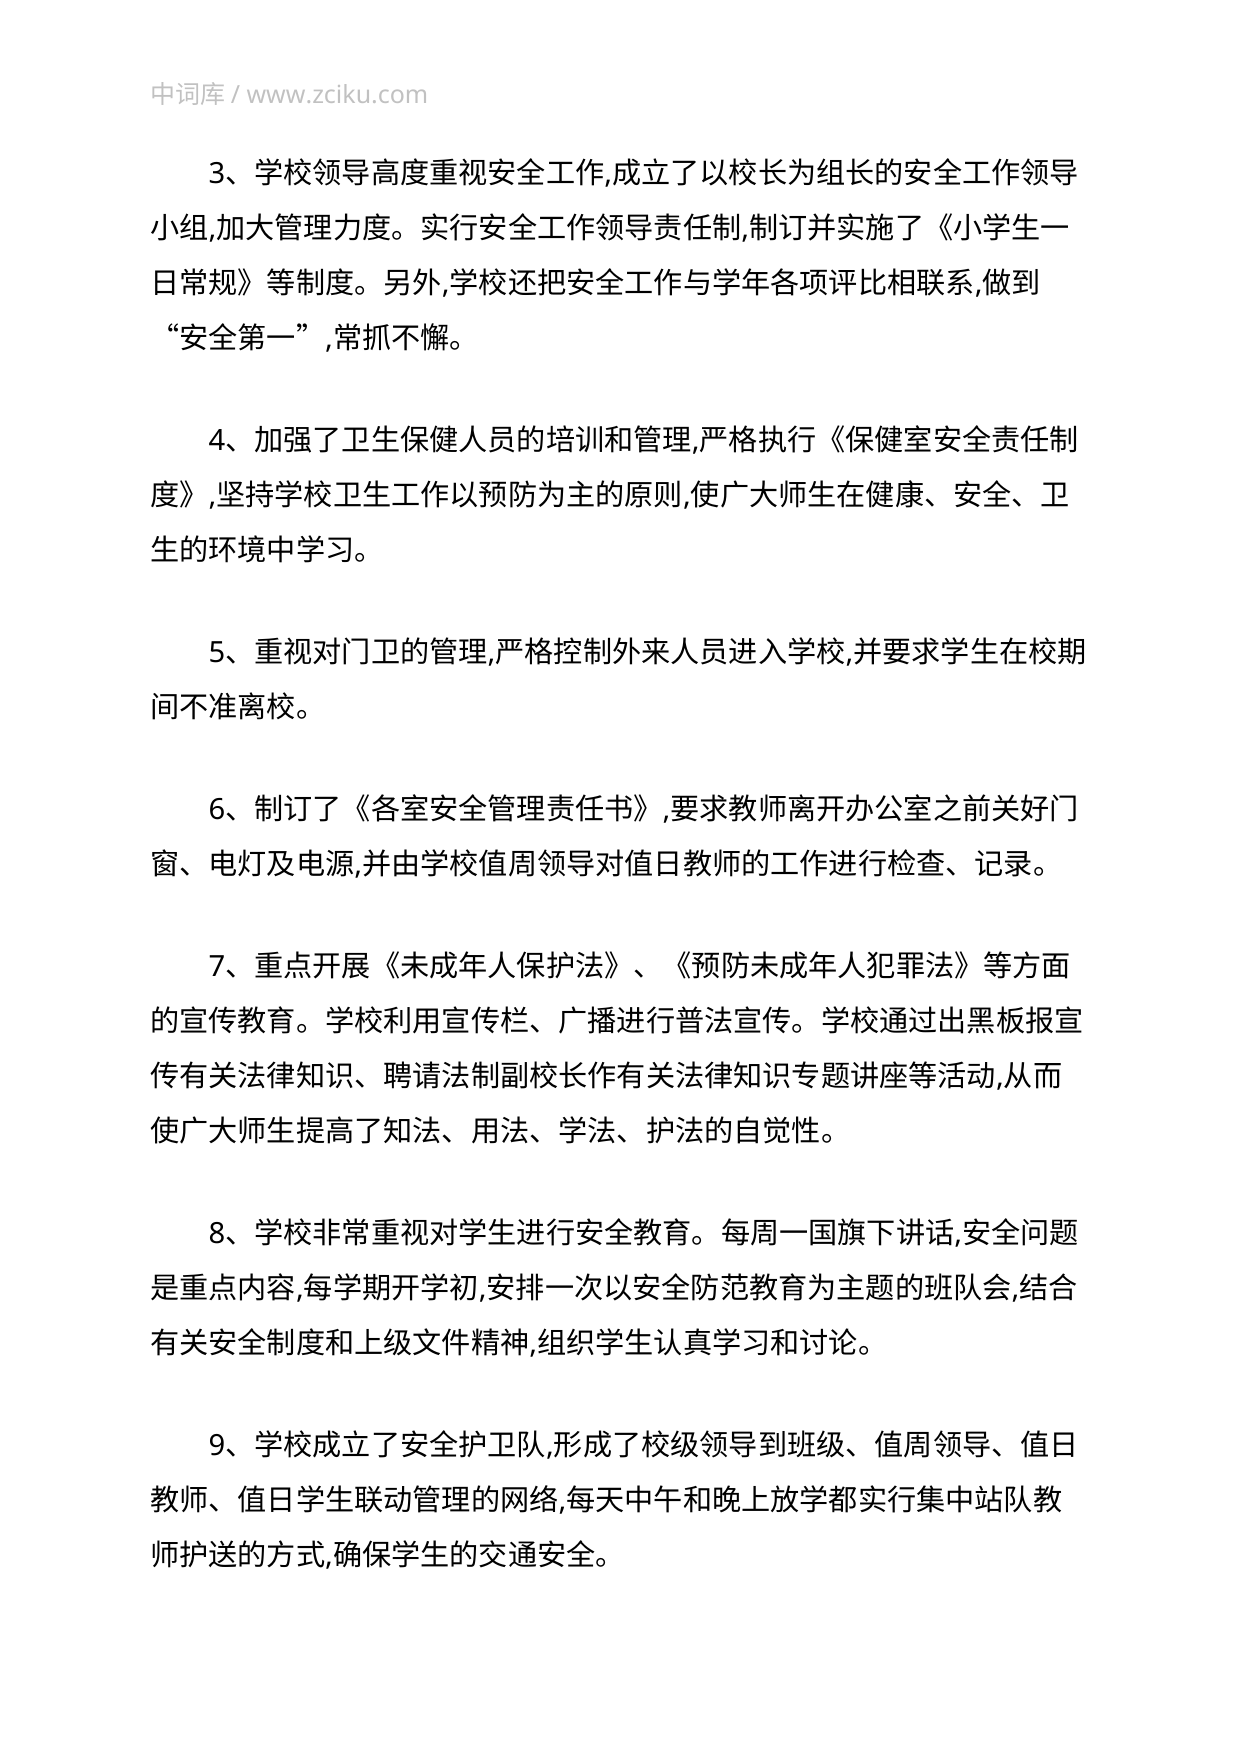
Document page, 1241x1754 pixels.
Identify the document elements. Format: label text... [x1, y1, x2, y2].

text 9、学校成立了安全护卫队,形成了校级领导到班级、值周领导、值日教师、值日学生联动管理的网络,每天中午和晚上放学都实行集中站队教师护送的方式,确保学生的交通安全。 [150, 1421, 1090, 1573]
text 7、重点开展《未成年人保护法》、《预防未成年人犯罪法》等方面的宣传教育。学校利用宣传栏、广播进行普法宣传。学校通过出黑板报宣传有关法律知识、聘请法制副校长作有关法律知识专题讲座等活动,从而使广大师生提高了知法、用法、学法、护法的自觉性。 [150, 942, 1090, 1150]
text 3、学校领导高度重视安全工作,成立了以校长为组长的安全工作领导小组,加大管理力度。实行安全工作领导责任制,制订并实施了《小学生一日常规》等制度。另外,学校还把安全工作与学年各项评比相联系,做到“安全第一”,常抓不懈。 [150, 150, 1090, 357]
text 5、重视对门卫的管理,严格控制外来人员进入学校,并要求学生在校期间不准离校。 [150, 629, 1090, 726]
text 4、加强了卫生保健人员的培训和管理,严格执行《保健室安全责任制度》,坚持学校卫生工作以预防为主的原则,使广大师生在健康、安全、卫生的环境中学习。 [150, 417, 1090, 569]
text 6、制订了《各室安全管理责任书》,要求教师离开办公室之前关好门窗、电灯及电源,并由学校值周领导对值日教师的工作进行检查、记录。 [150, 786, 1090, 883]
text 8、学校非常重视对学生进行安全教育。每周一国旗下讲话,安全问题是重点内容,每学期开学初,安排一次以安全防范教育为主题的班队会,结合有关安全制度和上级文件精神,组织学生认真学习和讨论。 [150, 1209, 1090, 1362]
